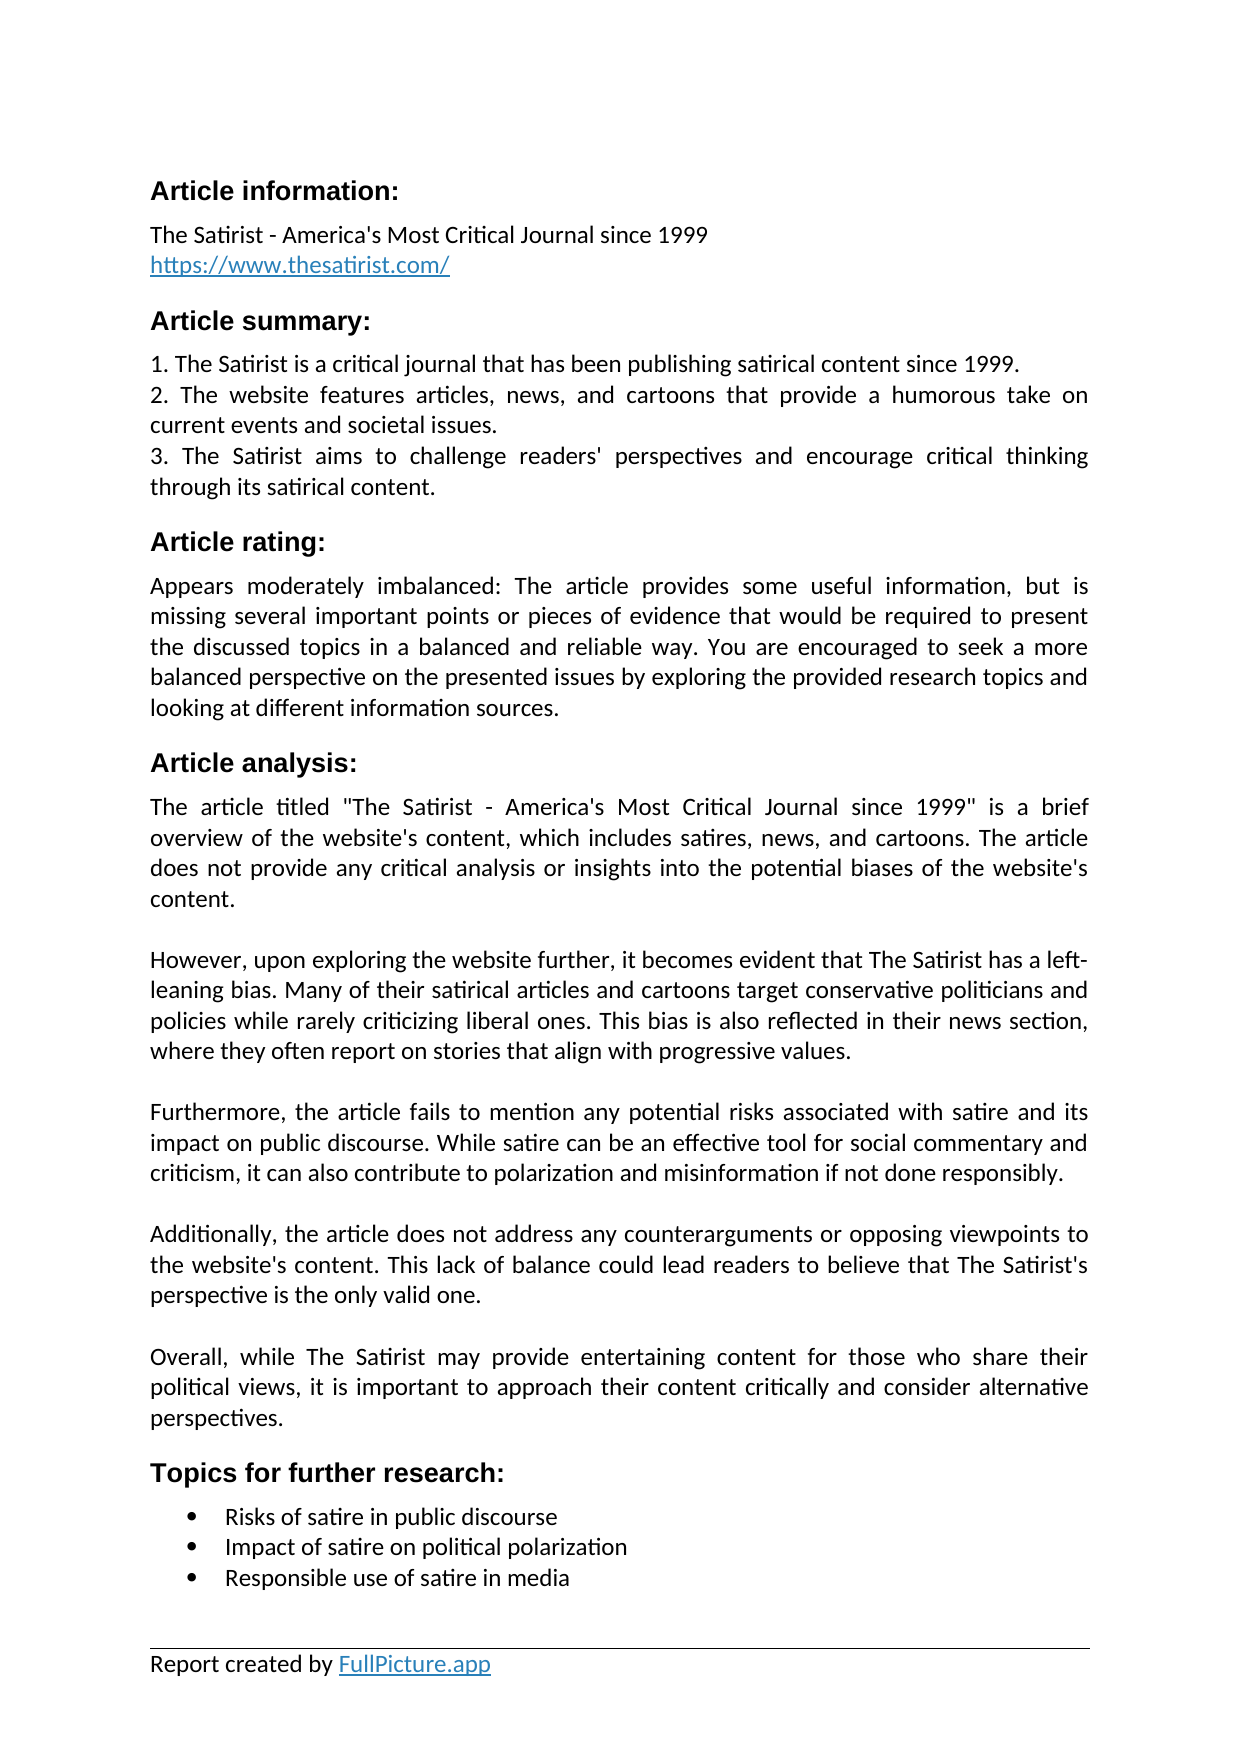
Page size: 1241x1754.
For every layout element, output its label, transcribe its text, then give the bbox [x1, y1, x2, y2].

text However, upon exploring the website further, it becomes evident that The Satirist has a left-leaning bias. Many of their satirical articles and cartoons target conservative politicians and policies while rarely criticizing liberal ones. This bias is also reflected in their news section, where they often report on stories that align with progressive values. [150, 944, 1090, 1066]
list Risks of satire in public discourse [187, 1501, 1090, 1531]
text Additionally, the article does not address any counterarguments or opposing viewpoints to the website's content. This lack of balance could lead readers to believe that The Satirist's perspective is the only valid one. [150, 1218, 1090, 1310]
subtitle Article summary: [150, 305, 1090, 336]
subtitle Article information: [150, 175, 1090, 206]
text 1. The Satirist is a critical journal that has been publishing satirical content since 1999. [150, 348, 1090, 379]
subtitle Article rating: [150, 526, 1090, 557]
text Furthermore, the article fails to mention any potential risks associated with satire and its impact on public discourse. While satire can be an effective tool for social commentary and criticism, it can also contribute to polarization and misinformation if not done responsibly. [150, 1096, 1090, 1188]
subtitle Article analysis: [150, 747, 1090, 779]
list Responsible use of satire in media [187, 1562, 1090, 1592]
text 2. The website features articles, news, and cartoons that provide a humorous take on current events and societal issues. [150, 379, 1090, 440]
list Impact of satire on political polarization [187, 1531, 1090, 1562]
text Appears moderately imbalanced: The article provides some useful information, but is missing several important points or pieces of evidence that would be required to present the discussed topics in a balanced and reliable way. You are encouraged to seek a more balanced perspective on the presented issues by exploring the provided research topics and looking at different information sources. [150, 570, 1090, 722]
text The article titled "The Satirist - America's Most Critical Journal since 1999" is a brief overview of the website's content, which includes satires, news, and cartoons. The article does not provide any critical analysis or insights into the potential biases of the website's content. [150, 791, 1090, 913]
subtitle Topics for further research: [150, 1457, 1090, 1488]
text The Satirist - America's Most Critical Journal since 1999https://www.thesatirist.com/ [150, 219, 1090, 280]
text Overall, while The Satirist may provide entertaining content for those who share their political views, it is important to approach their content critically and consider alternative perspectives. [150, 1341, 1090, 1432]
text 3. The Satirist aims to challenge readers' perspectives and encourage critical thinking through its satirical content. [150, 440, 1090, 501]
